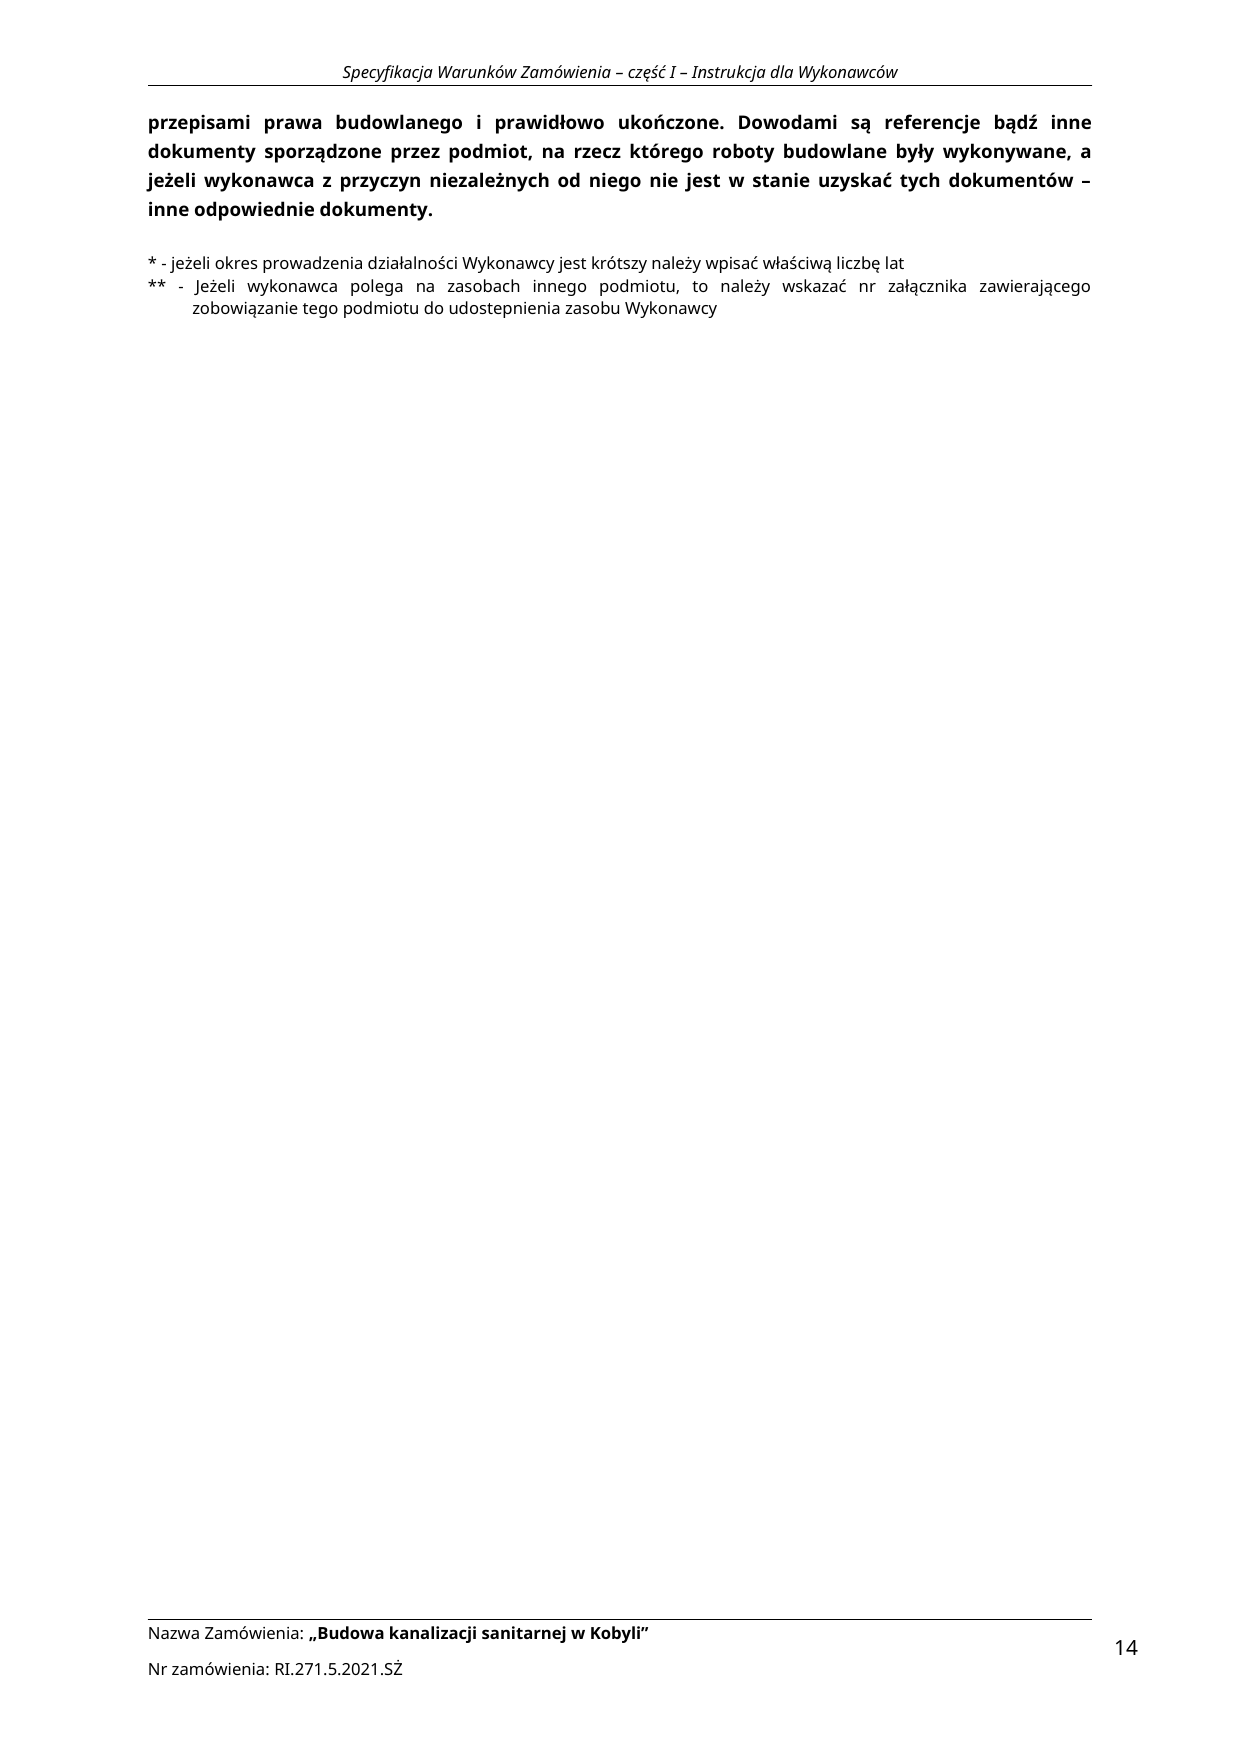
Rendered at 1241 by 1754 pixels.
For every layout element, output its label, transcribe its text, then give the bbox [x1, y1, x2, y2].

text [148, 109, 1092, 222]
text * - jeżeli okres prowadzenia działalności Wykonawcy jest krótszy należy wpisać właściwą liczbę lat [148, 252, 1092, 274]
text ** - Jeżeli wykonawca polega na zasobach innego podmiotu, to należy wskazać nr załącznika zawierającego zobowiązanie tego podmiotu do udostepnienia zasobu Wykonawcy [148, 274, 1092, 320]
